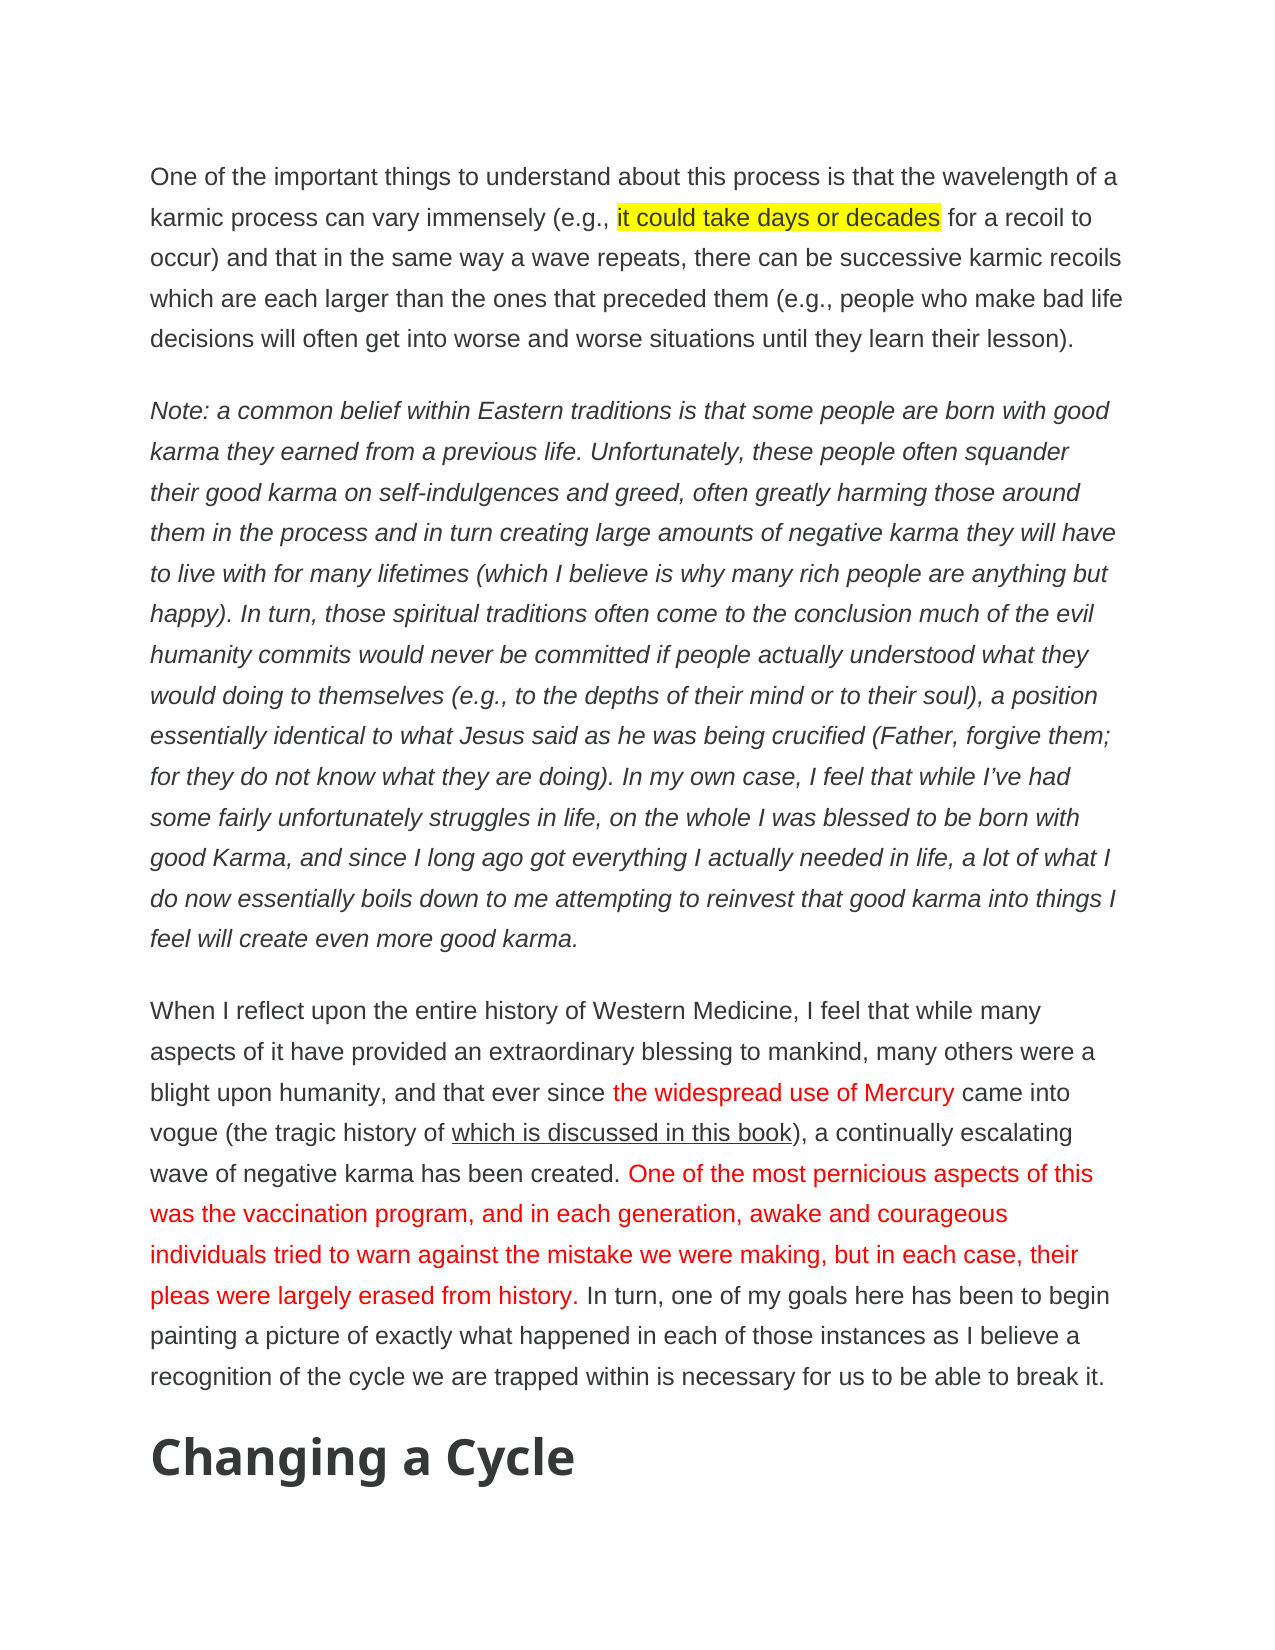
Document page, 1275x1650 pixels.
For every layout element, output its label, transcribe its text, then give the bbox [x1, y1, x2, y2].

text Note: a common belief within Eastern traditions is that some people are born with good karma they earned from a previous life. Unfortunately, these people often squander their good karma on self-indulgences and greed, often greatly harming those around them in the process and in turn creating large amounts of negative karma they will have to live with for many lifetimes (which I believe is why many rich people are anything but happy). In turn, those spiritual traditions often come to the conclusion much of the evil humanity commits would never be committed if people actually understood what they would doing to themselves (e.g., to the depths of their mind or to their soul), a position essentially identical to what Jesus said as he was being crucified (Father, forgive them; for they do not know what they are doing). In my own case, I feel that while I’ve had some fairly unfortunately struggles in life, on the whole I was blessed to be born with good Karma, and since I long ago got everything I actually needed in life, a lot of what I do now essentially boils down to me attempting to reinvest that good karma into things I feel will create even more good karma. [150, 384, 1125, 953]
text Changing a Cycle [150, 1422, 1125, 1490]
text One of the important things to understand about this process is that the wavelength of a karmic process can vary immensely (e.g., it could take days or decades for a recoil to occur) and that in the same way a wave repeats, there can be successive karmic recoils which are each larger than the ones that preceded them (e.g., people who make bad life decisions will often get into worse and worse situations until they learn their lesson). [150, 150, 1125, 353]
text When I reflect upon the entire history of Western Medicine, I feel that while many aspects of it have provided an extraordinary blessing to mankind, many others were a blight upon humanity, and that ever since the widespread use of Mercury came into vogue (the tragic history of which is discussed in this book), a continually escalating wave of negative karma has been created. One of the most pernicious aspects of this was the vaccination program, and in each generation, awake and courageous individuals tried to warn against the mistake we were making, but in each case, their pleas were largely erased from history. In turn, one of my goals here has been to begin painting a picture of exactly what happened in each of those instances as I believe a recognition of the cycle we are trapped within is necessary for us to be able to break it. [150, 984, 1125, 1391]
